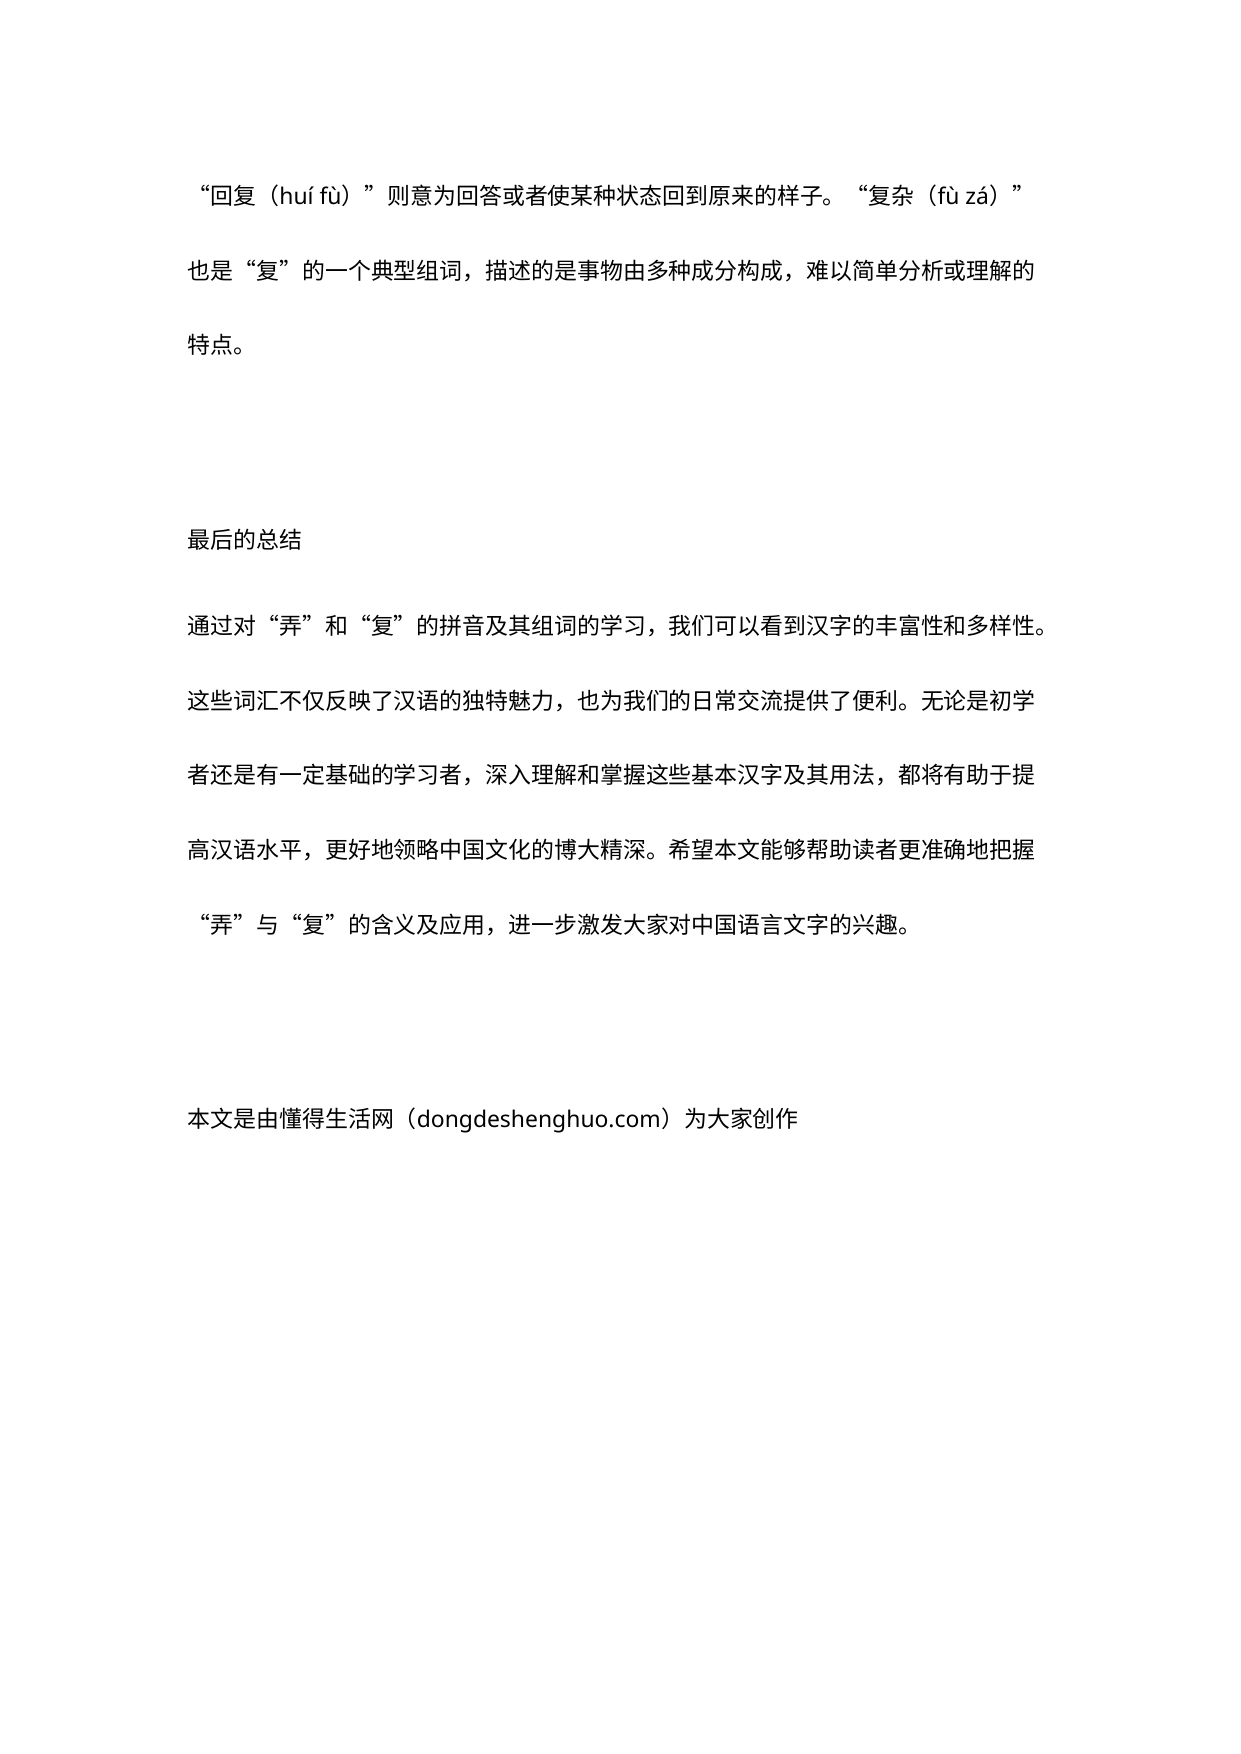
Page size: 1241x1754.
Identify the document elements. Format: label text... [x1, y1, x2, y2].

text 本文是由懂得生活网（dongdeshenghuo.com）为大家创作 [187, 1085, 1053, 1150]
text 最后的总结 [187, 506, 1053, 571]
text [187, 162, 1053, 376]
text 通过对“弄”和“复”的拼音及其组词的学习，我们可以看到汉字的丰富性和多样性。这些词汇不仅反映了汉语的独特魅力，也为我们的日常交流提供了便利。无论是初学者还是有一定基础的学习者，深入理解和掌握这些基本汉字及其用法，都将有助于提高汉语水平，更好地领略中国文化的博大精深。希望本文能够帮助读者更准确地把握“弄”与“复”的含义及应用，进一步激发大家对中国语言文字的兴趣。 [187, 592, 1053, 956]
